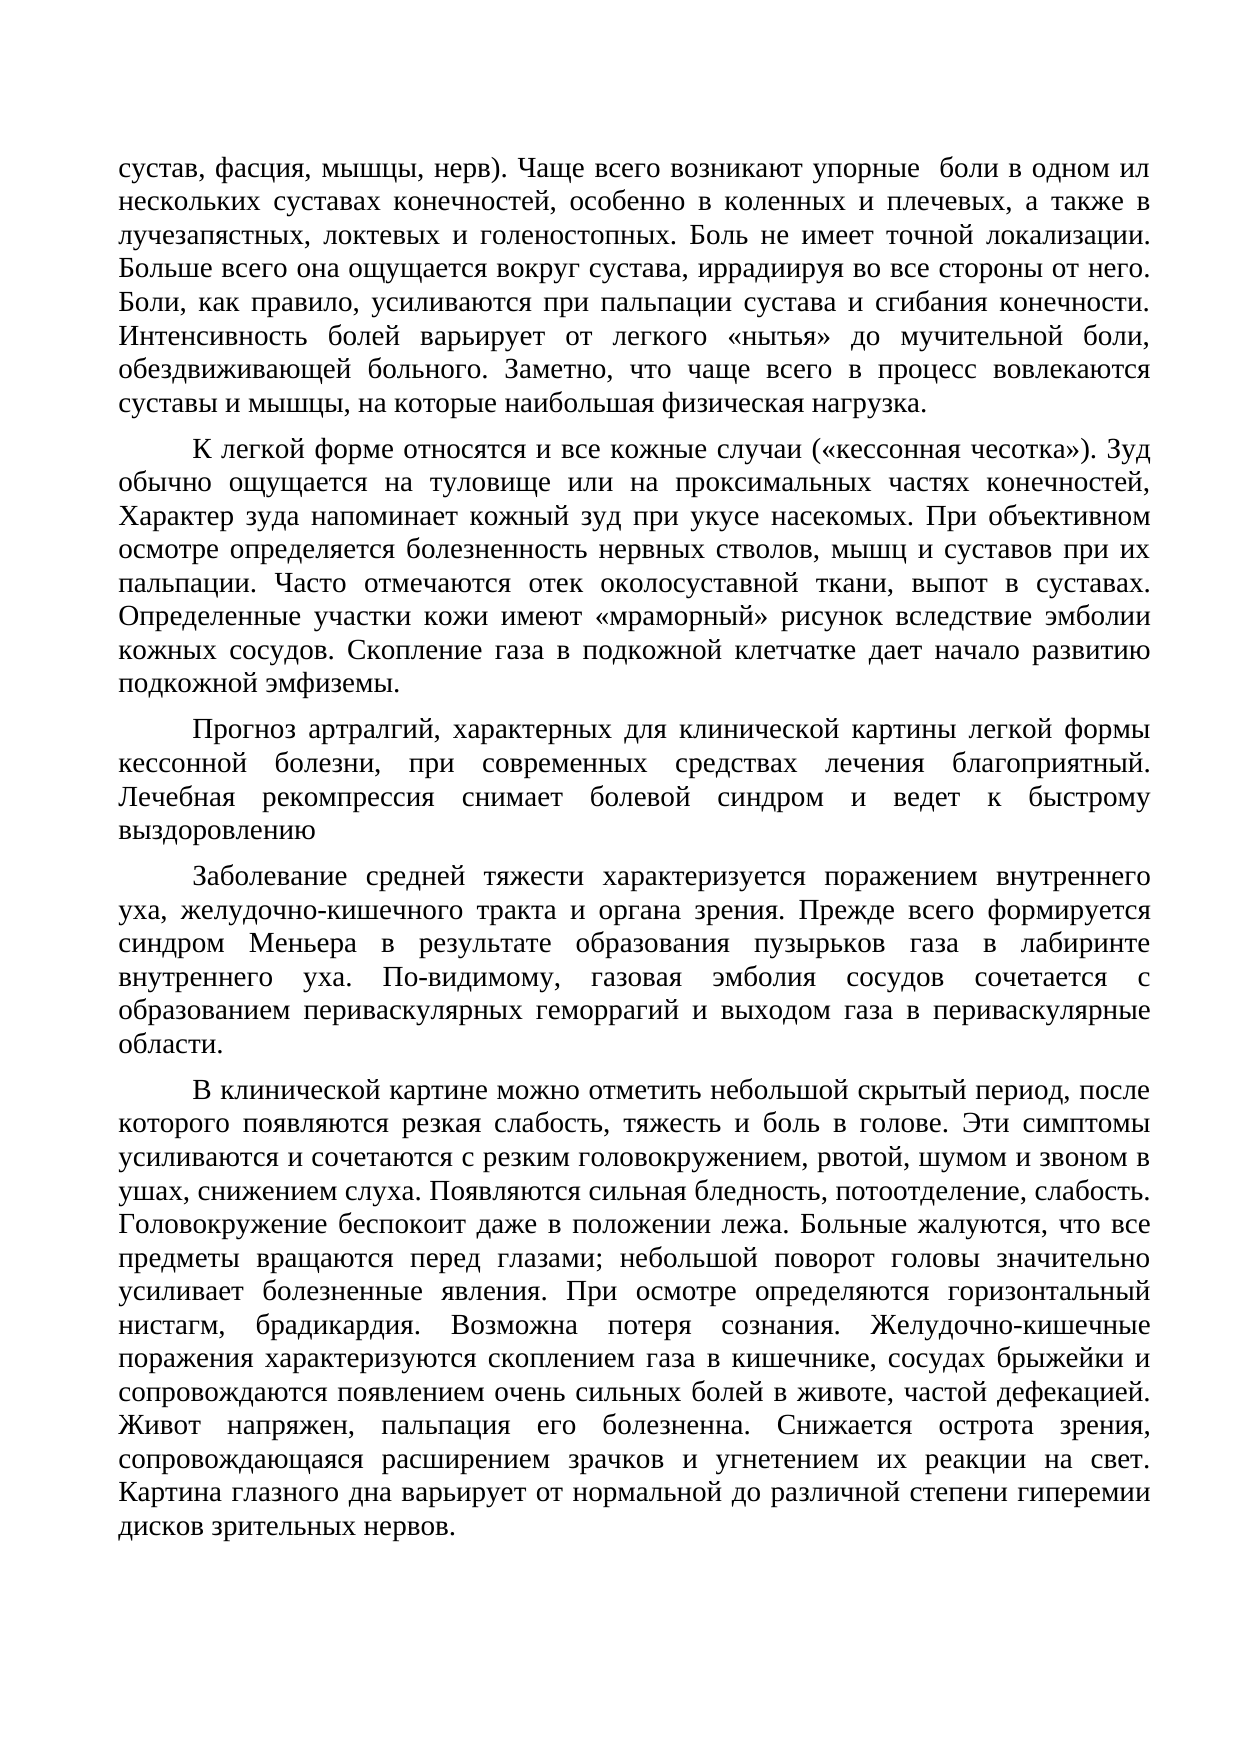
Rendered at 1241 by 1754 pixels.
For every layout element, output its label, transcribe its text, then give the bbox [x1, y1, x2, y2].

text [118, 150, 1152, 418]
text Заболевание средней тяжести характеризуется поражением внутреннего уха, желудочно-кишечного тракта и органа зрения. Прежде всего формируется синдром Меньера в результате образования пузырьков газа в лабиринте внутреннего уха. По-видимому, газовая эмболия сосудов сочетается с образованием периваскулярных геморрагий и выходом газа в периваскулярные области. [118, 858, 1152, 1059]
text К легкой форме относятся и все кожные случаи («кессонная чесотка»). Зуд обычно ощущается на туловище или на проксимальных частях конечностей, Характер зуда напоминает кожный зуд при укусе насекомых. При объективном осмотре определяется болезненность нервных стволов, мышц и суставов при их пальпации. Часто отмечаются отек околосуставной ткани, выпот в суставах. Определенные участки кожи имеют «мраморный» рисунок вследствие эмболии кожных сосудов. Скопление газа в подкожной клетчатке дает начало развитию подкожной эмфиземы. [118, 431, 1152, 699]
text В клинической картине можно отметить небольшой скрытый период, после которого появляются резкая слабость, тяжесть и боль в голове. Эти симптомы усиливаются и сочетаются с резким головокружением, рвотой, шумом и звоном в ушах, снижением слуха. Появляются сильная бледность, потоотделение, слабость. Головокружение беспокоит даже в положении лежа. Больные жалуются, что все предметы вращаются перед глазами; небольшой поворот головы значительно усиливает болезненные явления. При осмотре определяются горизонтальный нистагм, брадикардия. Возможна потеря сознания. Желудочно-кишечные поражения характеризуются скоплением газа в кишечнике, сосудах брыжейки и сопровождаются появлением очень сильных болей в животе, частой дефекацией. Живот напряжен, пальпация его болезненна. Снижается острота зрения, сопровождающаяся расширением зрачков и угнетением их реакции на свет. Картина глазного дна варьирует от нормальной до различной степени гиперемии дисков зрительных нервов. [118, 1072, 1152, 1542]
text Прогноз артралгий, характерных для клинической картины легкой формы кессонной болезни, при современных средствах лечения благоприятный. Лечебная рекомпрессия снимает болевой синдром и ведет к быстрому выздоровлению [118, 712, 1152, 846]
